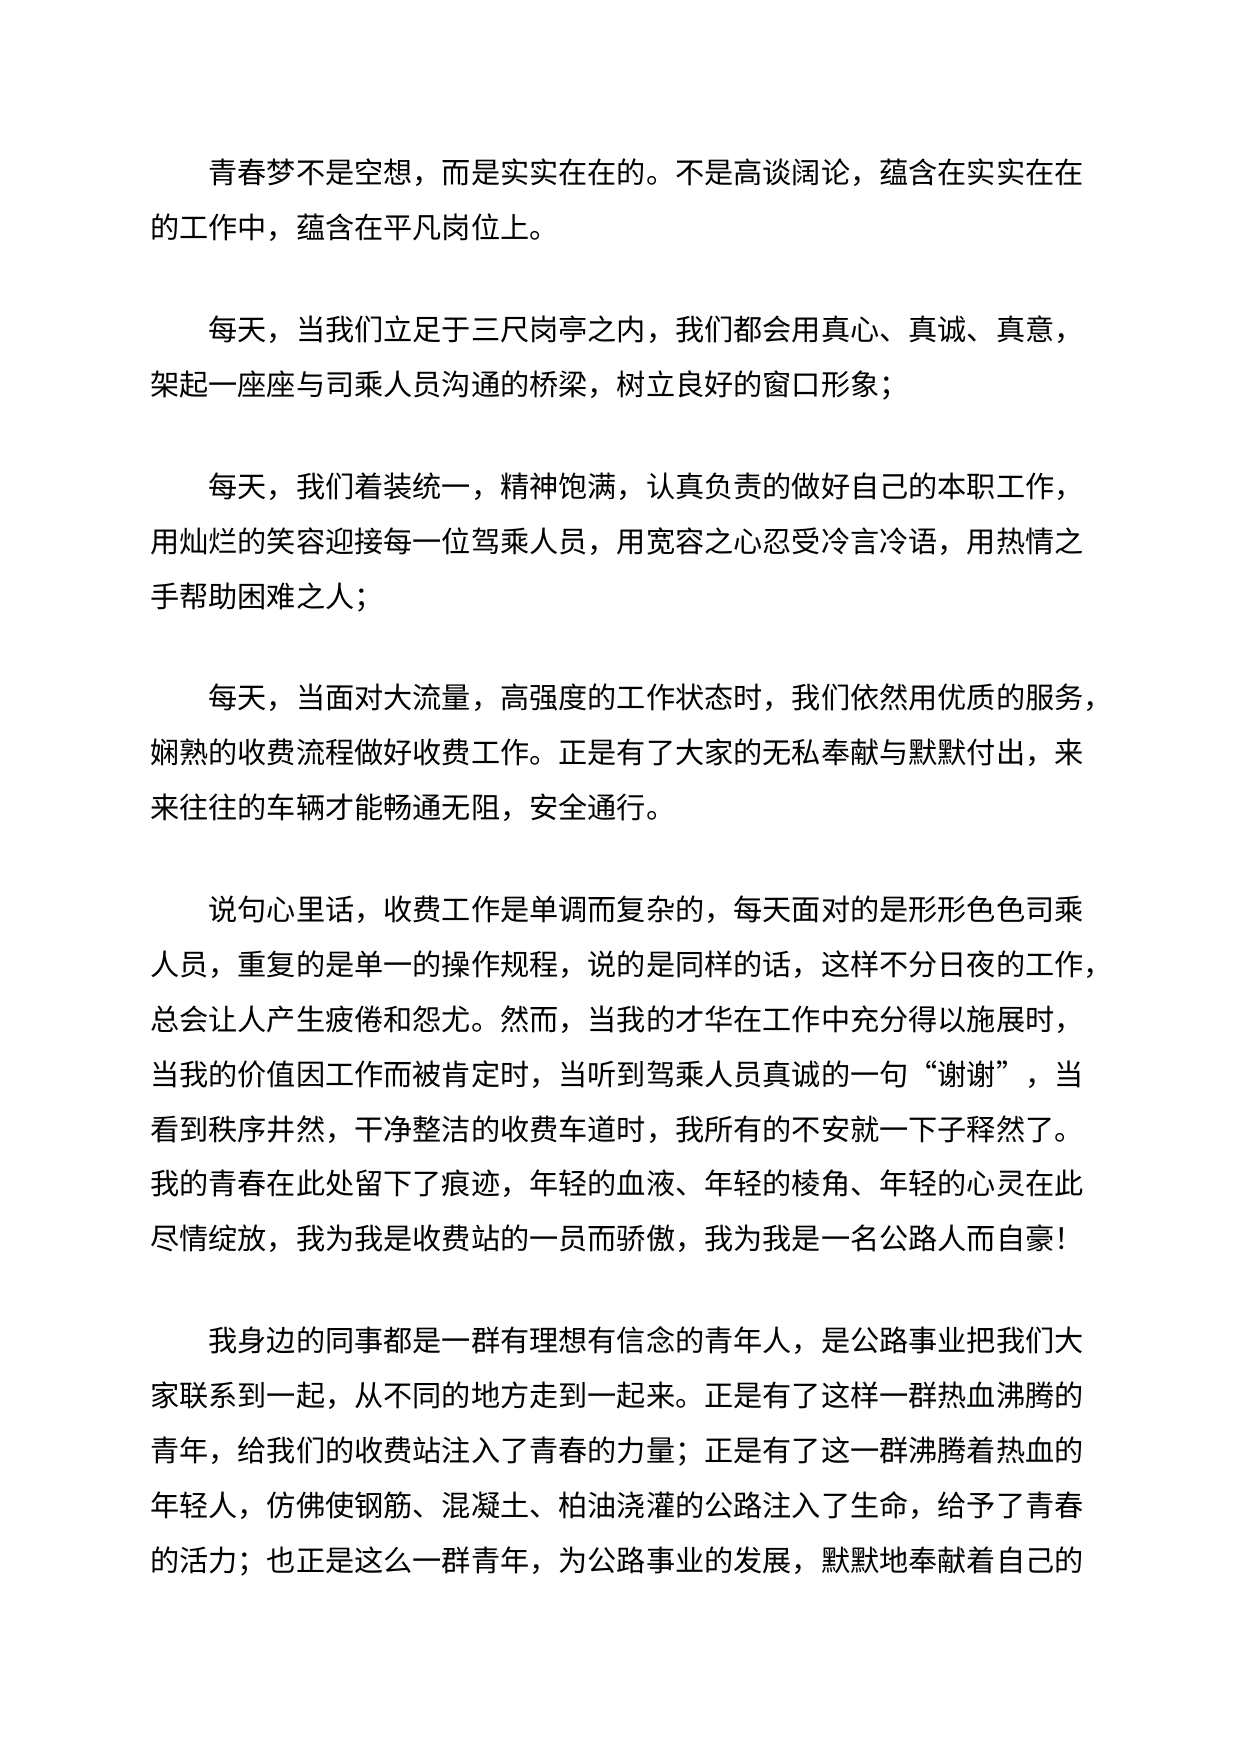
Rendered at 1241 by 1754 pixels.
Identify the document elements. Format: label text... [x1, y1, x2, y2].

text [150, 1318, 1090, 1579]
text 每天，当我们立足于三尺岗亭之内，我们都会用真心、真诚、真意，架起一座座与司乘人员沟通的桥梁，树立良好的窗口形象； [150, 307, 1090, 404]
text 每天，我们着装统一，精神饱满，认真负责的做好自己的本职工作，用灿烂的笑容迎接每一位驾乘人员，用宽容之心忍受冷言冷语，用热情之手帮助困难之人； [150, 463, 1090, 615]
text 青春梦不是空想，而是实实在在的。不是高谈阔论，蕴含在实实在在的工作中，蕴含在平凡岗位上。 [150, 150, 1090, 247]
text 每天，当面对大流量，高强度的工作状态时，我们依然用优质的服务，娴熟的收费流程做好收费工作。正是有了大家的无私奉献与默默付出，来来往往的车辆才能畅通无阻，安全通行。 [150, 675, 1090, 827]
text 说句心里话，收费工作是单调而复杂的，每天面对的是形形色色司乘人员，重复的是单一的操作规程，说的是同样的话，这样不分日夜的工作，总会让人产生疲倦和怨尤。然而，当我的才华在工作中充分得以施展时，当我的价值因工作而被肯定时，当听到驾乘人员真诚的一句“谢谢”，当看到秩序井然，干净整洁的收费车道时，我所有的不安就一下子释然了。我的青春在此处留下了痕迹，年轻的血液、年轻的棱角、年轻的心灵在此尽情绽放，我为我是收费站的一员而骄傲，我为我是一名公路人而自豪！ [150, 886, 1090, 1258]
